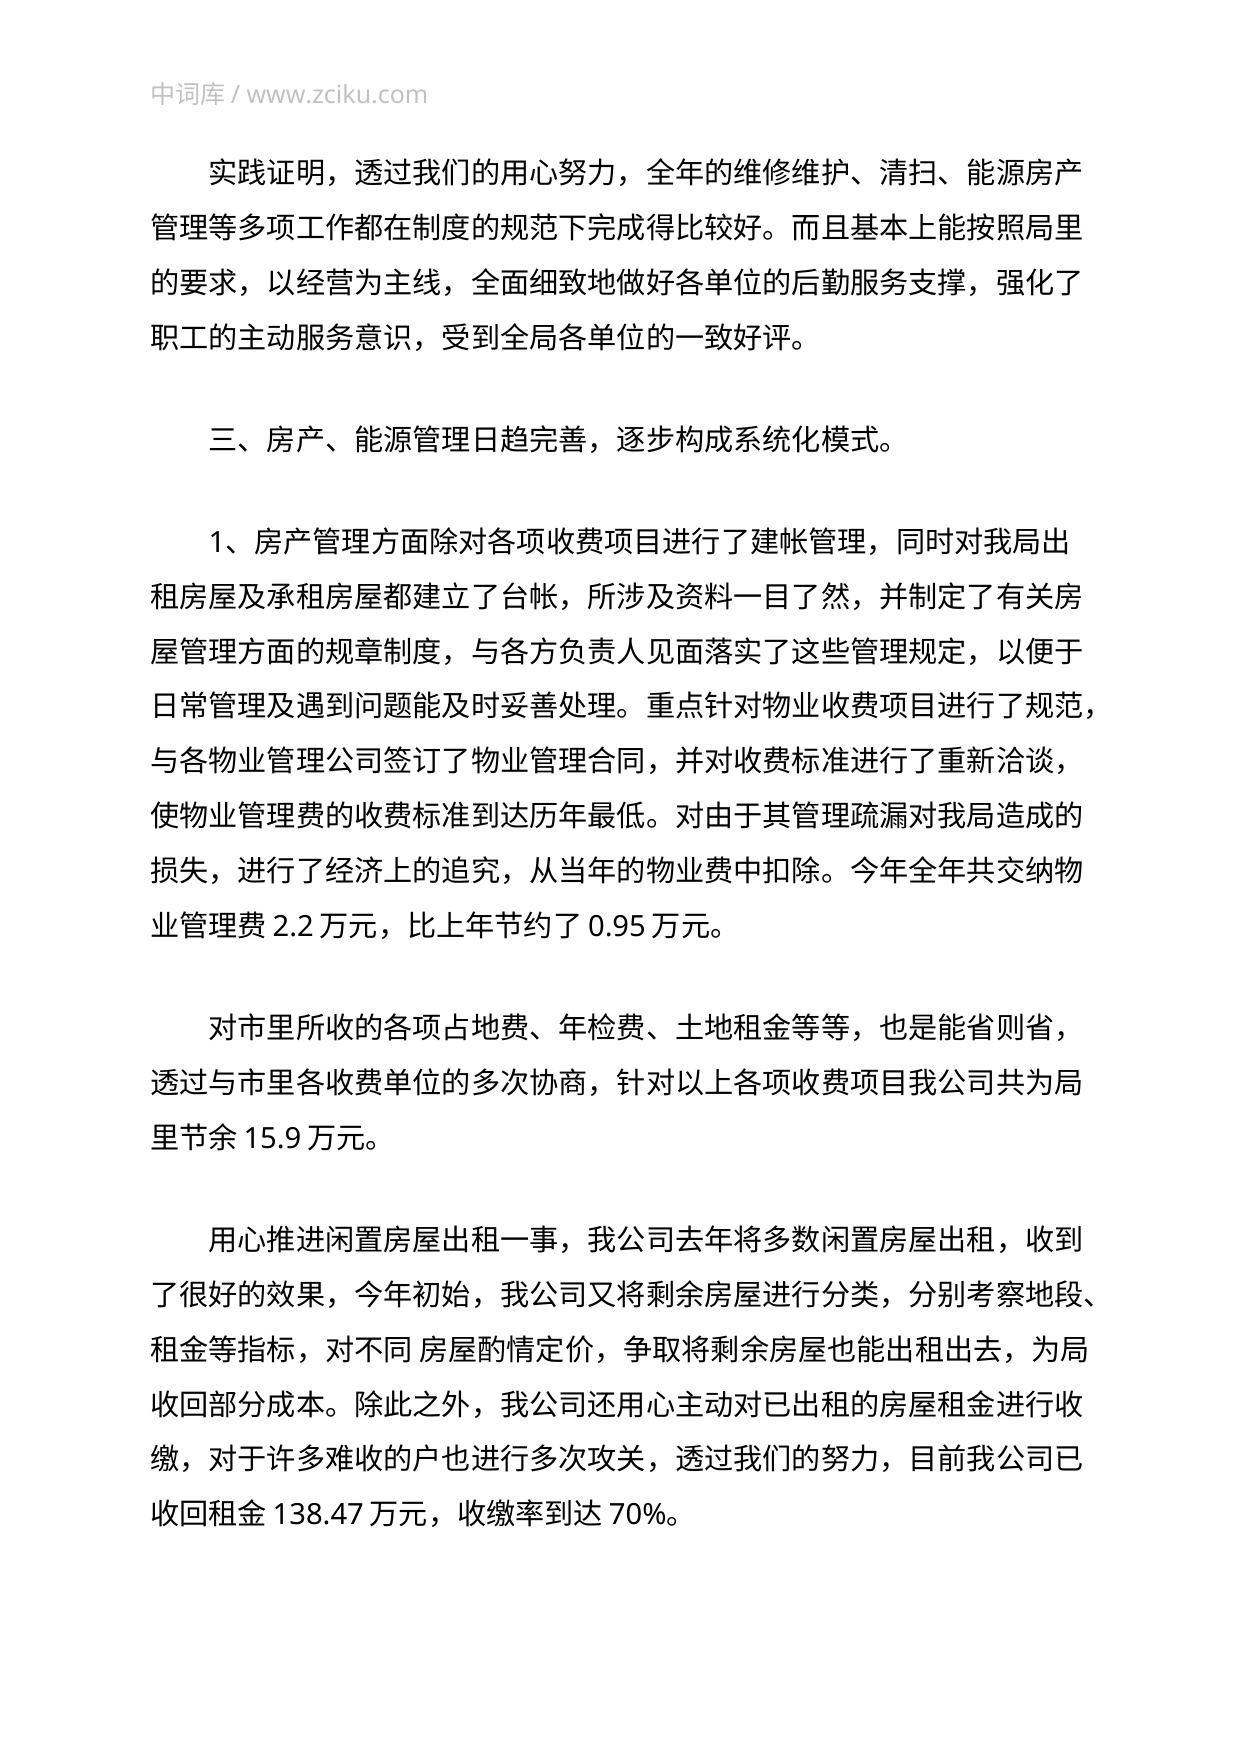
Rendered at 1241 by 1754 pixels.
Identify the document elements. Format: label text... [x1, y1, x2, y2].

text 1、房产管理方面除对各项收费项目进行了建帐管理，同时对我局出租房屋及承租房屋都建立了台帐，所涉及资料一目了然，并制定了有关房屋管理方面的规章制度，与各方负责人见面落实了这些管理规定，以便于日常管理及遇到问题能及时妥善处理。重点针对物业收费项目进行了规范，与各物业管理公司签订了物业管理合同，并对收费标准进行了重新洽谈，使物业管理费的收费标准到达历年最低。对由于其管理疏漏对我局造成的损失，进行了经济上的追究，从当年的物业费中扣除。今年全年共交纳物业管理费2.2万元，比上年节约了0.95万元。 [150, 518, 1090, 945]
text 三、房产、能源管理日趋完善，逐步构成系统化模式。 [150, 416, 1090, 459]
text 实践证明，透过我们的用心努力，全年的维修维护、清扫、能源房产管理等多项工作都在制度的规范下完成得比较好。而且基本上能按照局里的要求，以经营为主线，全面细致地做好各单位的后勤服务支撑，强化了职工的主动服务意识，受到全局各单位的一致好评。 [150, 150, 1090, 357]
text 用心推进闲置房屋出租一事，我公司去年将多数闲置房屋出租，收到了很好的效果，今年初始，我公司又将剩余房屋进行分类，分别考察地段、租金等指标，对不同 房屋酌情定价，争取将剩余房屋也能出租出去，为局收回部分成本。除此之外，我公司还用心主动对已出租的房屋租金进行收缴，对于许多难收的户也进行多次攻关，透过我们的努力，目前我公司已收回租金138.47万元，收缴率到达70%。 [150, 1216, 1090, 1533]
text 对市里所收的各项占地费、年检费、土地租金等等，也是能省则省，透过与市里各收费单位的多次协商，针对以上各项收费项目我公司共为局里节余15.9万元。 [150, 1004, 1090, 1157]
